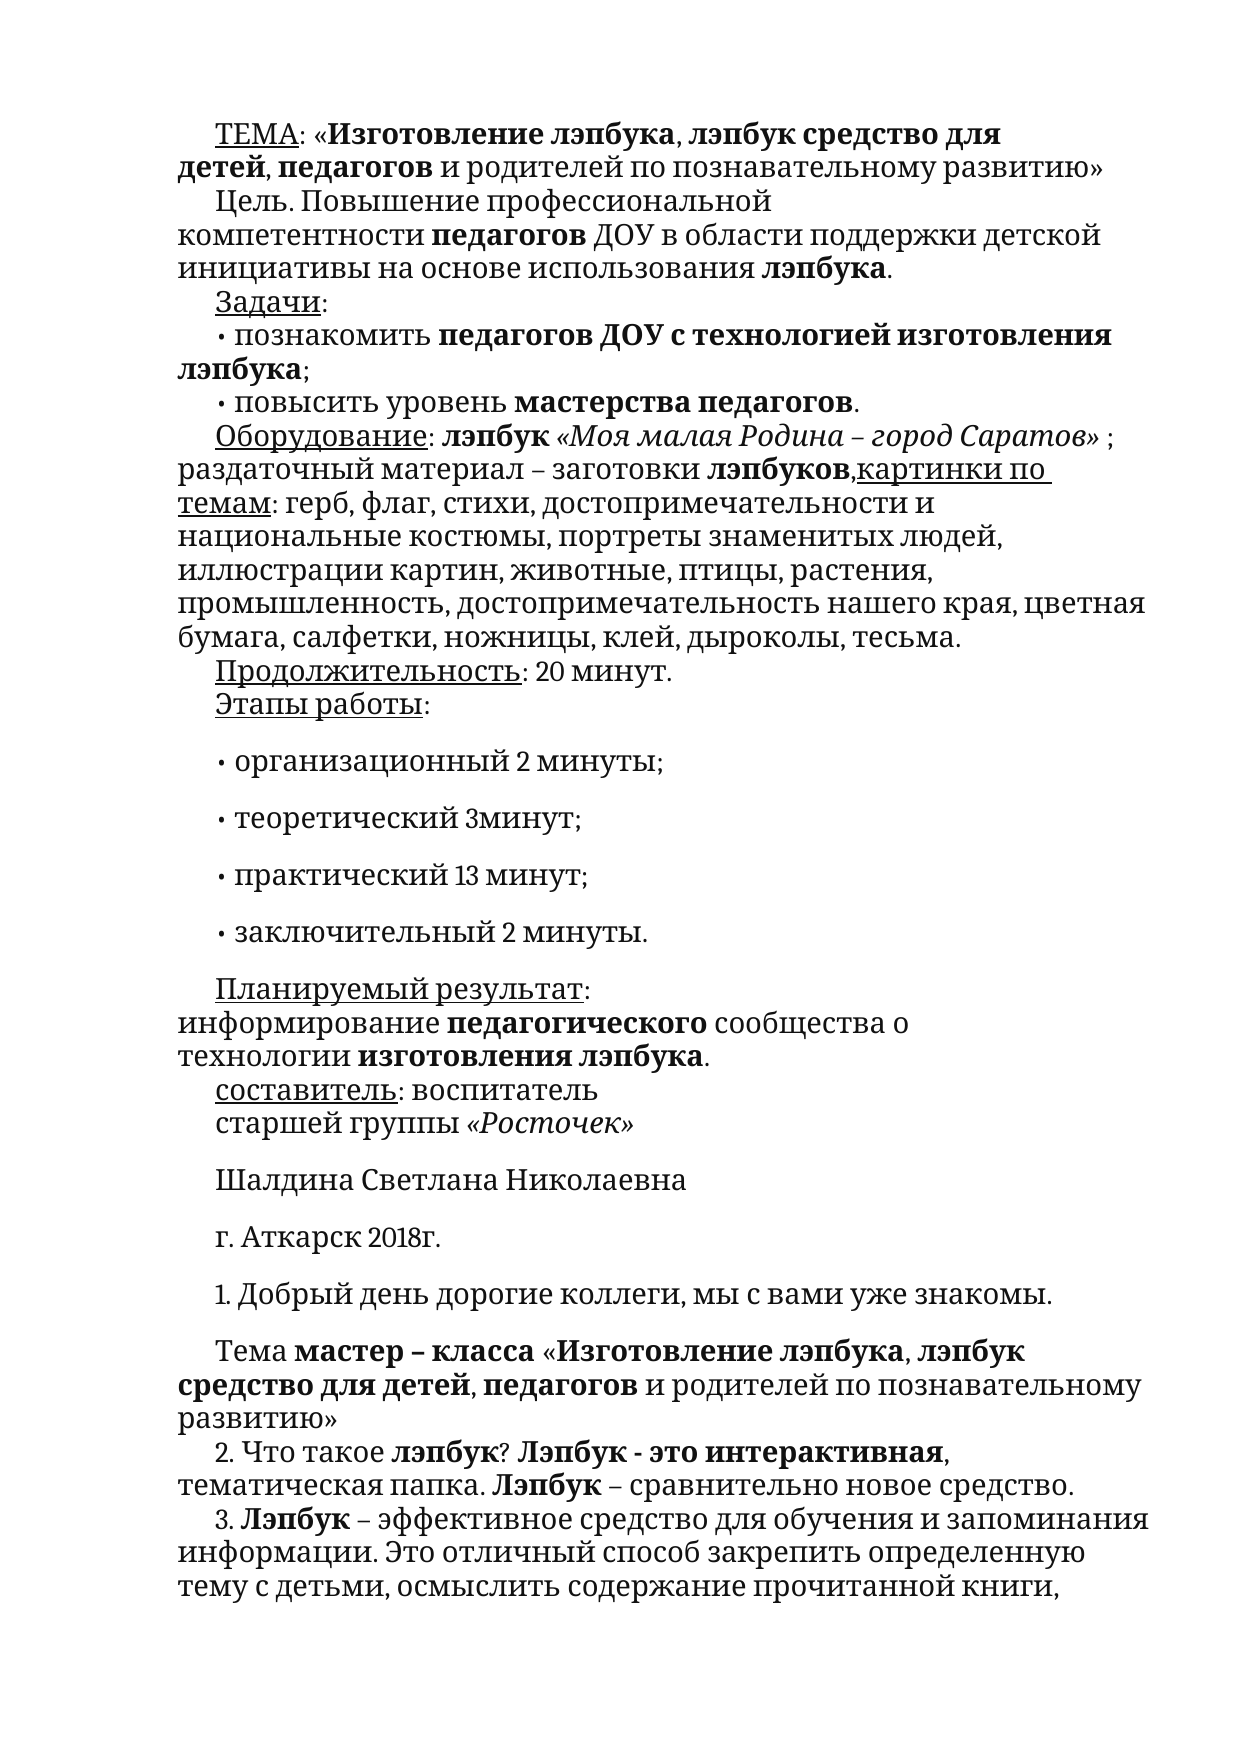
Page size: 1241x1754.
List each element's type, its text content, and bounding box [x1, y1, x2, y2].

text Оборудование: лэпбук «Моя малая Родина – город Саратов» ; раздаточный материал – заготовки лэпбуков,картинки по темам: герб, флаг, стихи, достопримечательности и национальные костюмы, портреты знаменитых людей, иллюстрации картин, животные, птицы, растения, промышленность, достопримечательность нашего края, цветная бумага, салфетки, ножницы, клей, дыроколы, тесьма. [177, 420, 1152, 655]
text • теоретический 3минут; [177, 802, 1152, 836]
text Цель. Повышение профессиональной компетентности педагогов ДОУ в области поддержки детской инициативы на основе использования лэпбука. [177, 185, 1152, 286]
text Задачи: [177, 286, 1152, 319]
text Тема мастер – класса «Изготовление лэпбука, лэпбук средство для детей, педагогов и родителей по познавательному развитию» [177, 1335, 1152, 1436]
text 2. Что такое лэпбук? Лэпбук - это интерактивная, тематическая папка. Лэпбук – сравнительно новое средство. [177, 1436, 1152, 1503]
text • познакомить педагогов ДОУ с технологией изготовления лэпбука; [177, 319, 1152, 386]
text • повысить уровень мастерства педагогов. [177, 386, 1152, 420]
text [177, 1503, 1152, 1604]
text • организационный 2 минуты; [177, 745, 1152, 779]
text г. Аткарск 2018г. [177, 1221, 1152, 1255]
text Шалдина Светлана Николаевна [177, 1164, 1152, 1198]
text • практический 13 минут; [177, 859, 1152, 893]
text Этапы работы: [177, 688, 1152, 722]
text 1. Добрый день дорогие коллеги, мы с вами уже знакомы. [177, 1278, 1152, 1312]
text составитель: воспитатель [177, 1074, 1152, 1107]
text старшей группы «Росточек» [177, 1107, 1152, 1141]
text • заключительный 2 минуты. [177, 916, 1152, 950]
text Продолжительность: 20 минут. [177, 655, 1152, 688]
text ТЕМА: «Изготовление лэпбука, лэпбук средство для детей, педагогов и родителей по познавательному развитию» [177, 118, 1152, 185]
text Планируемый результат: информирование педагогического сообщества о технологии изготовления лэпбука. [177, 973, 1152, 1074]
